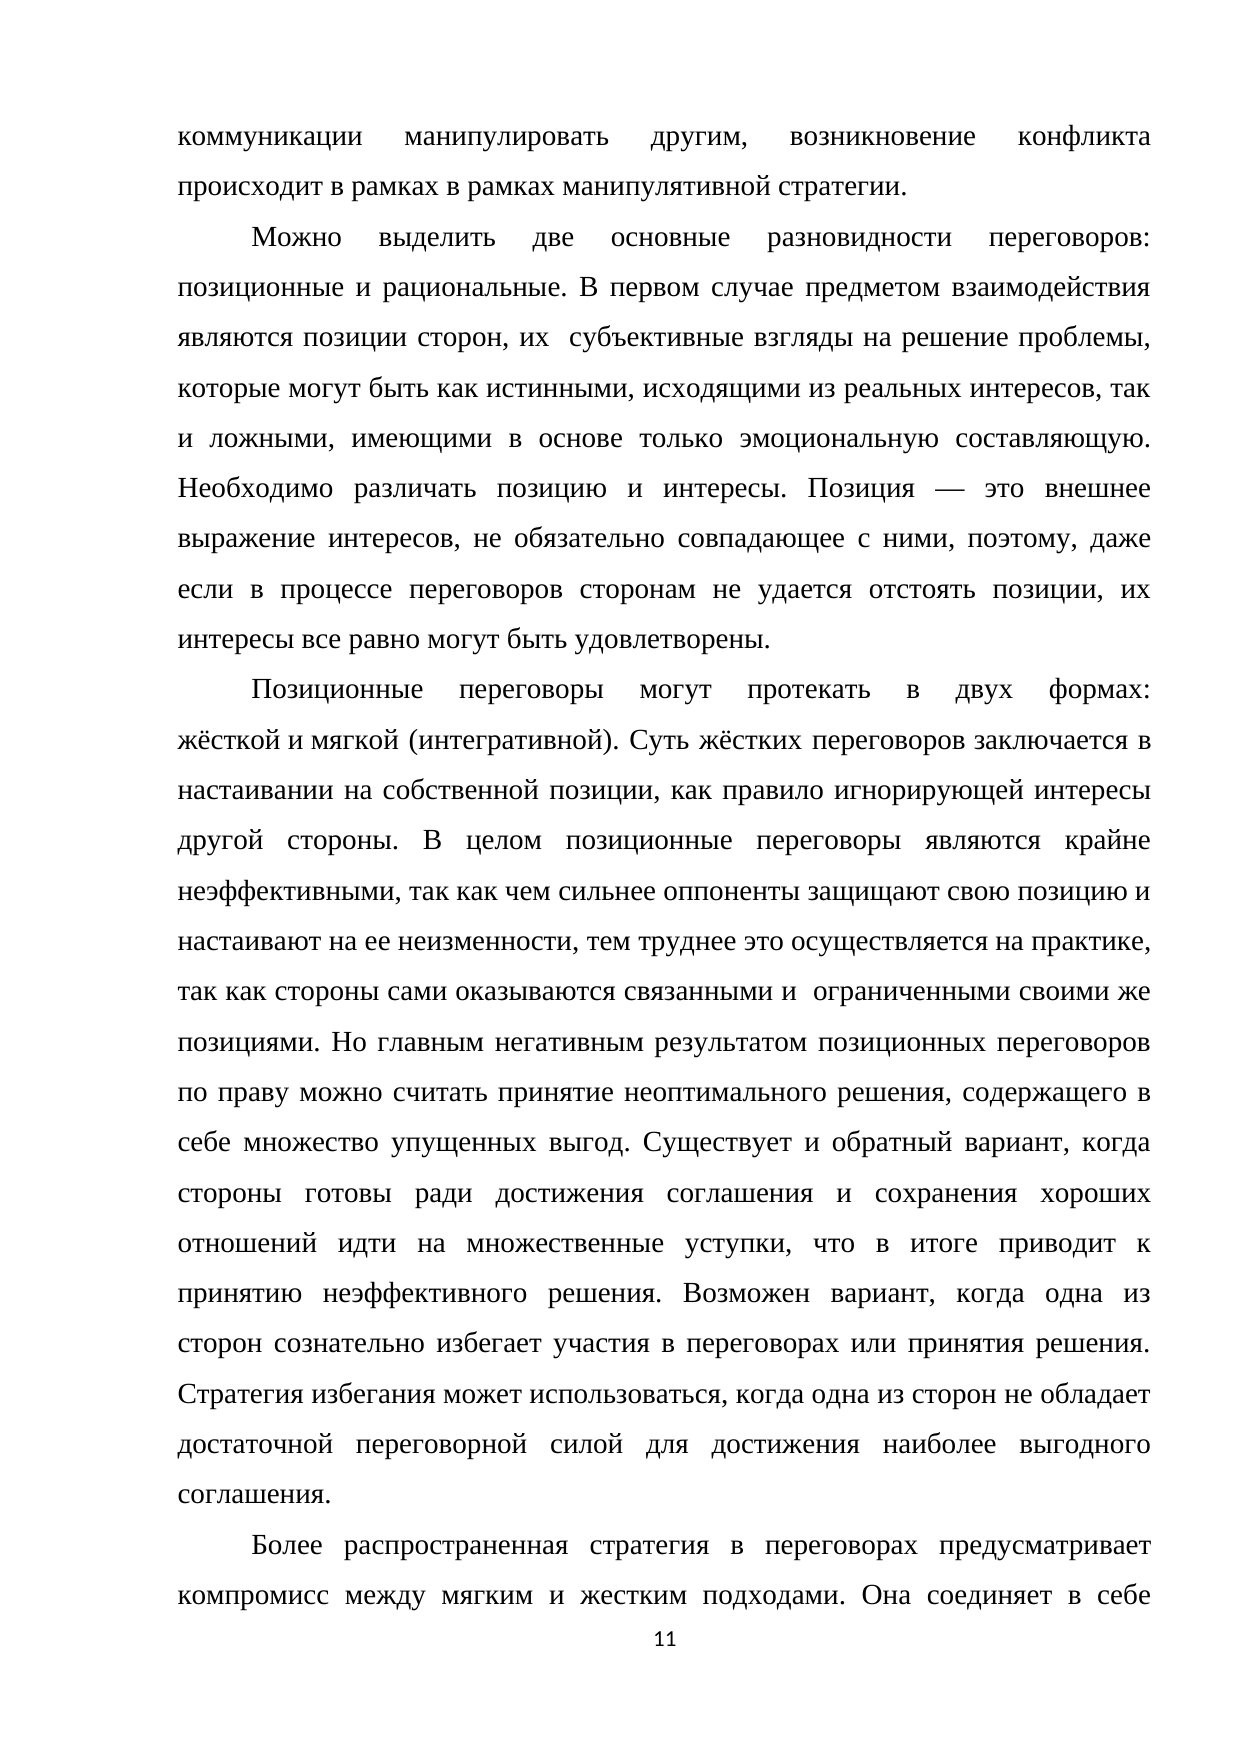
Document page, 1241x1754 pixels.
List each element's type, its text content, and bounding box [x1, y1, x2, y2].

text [177, 118, 1152, 202]
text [177, 1527, 1152, 1611]
text Можно выделить две основные разновидности переговоров: позиционные и рациональные. В первом случае предметом взаимодействия являются позиции сторон, их субъективные взгляды на решение проблемы, которые могут быть как истинными, исходящими из реальных интересов, так и ложными, имеющими в основе только эмоциональную составляющую. Необходимо различать позицию и интересы. Позиция — это внешнее выражение интересов, не обязательно совпадающее с ними, поэтому, даже если в процессе переговоров сторонам не удается отстоять позиции, их интересы все равно могут быть удовлетворены. [177, 219, 1152, 655]
text Позиционные переговоры могут протекать в двух формах: жёсткой и мягкой (интегративной). Суть жёстких переговоров заключается в настаивании на собственной позиции, как правило игнорирующей интересы другой стороны. В целом позиционные переговоры являются крайне неэффективными, так как чем сильнее оппоненты защищают свою позицию и настаивают на ее неизменности, тем труднее это осуществляется на практике, так как стороны сами оказываются связанными и ограниченными своими же позициями. Но главным негативным результатом позиционных переговоров по праву можно считать принятие неоптимального решения, содержащего в себе множество упущенных выгод. Существует и обратный вариант, когда стороны готовы ради достижения соглашения и сохранения хороших отношений идти на множественные уступки, что в итоге приводит к принятию неэффективного решения. Возможен вариант, когда одна из сторон сознательно избегает участия в переговорах или принятия решения. Стратегия избегания может использоваться, когда одна из сторон не обладает достаточной переговорной силой для достижения наиболее выгодного соглашения. [177, 672, 1152, 1510]
